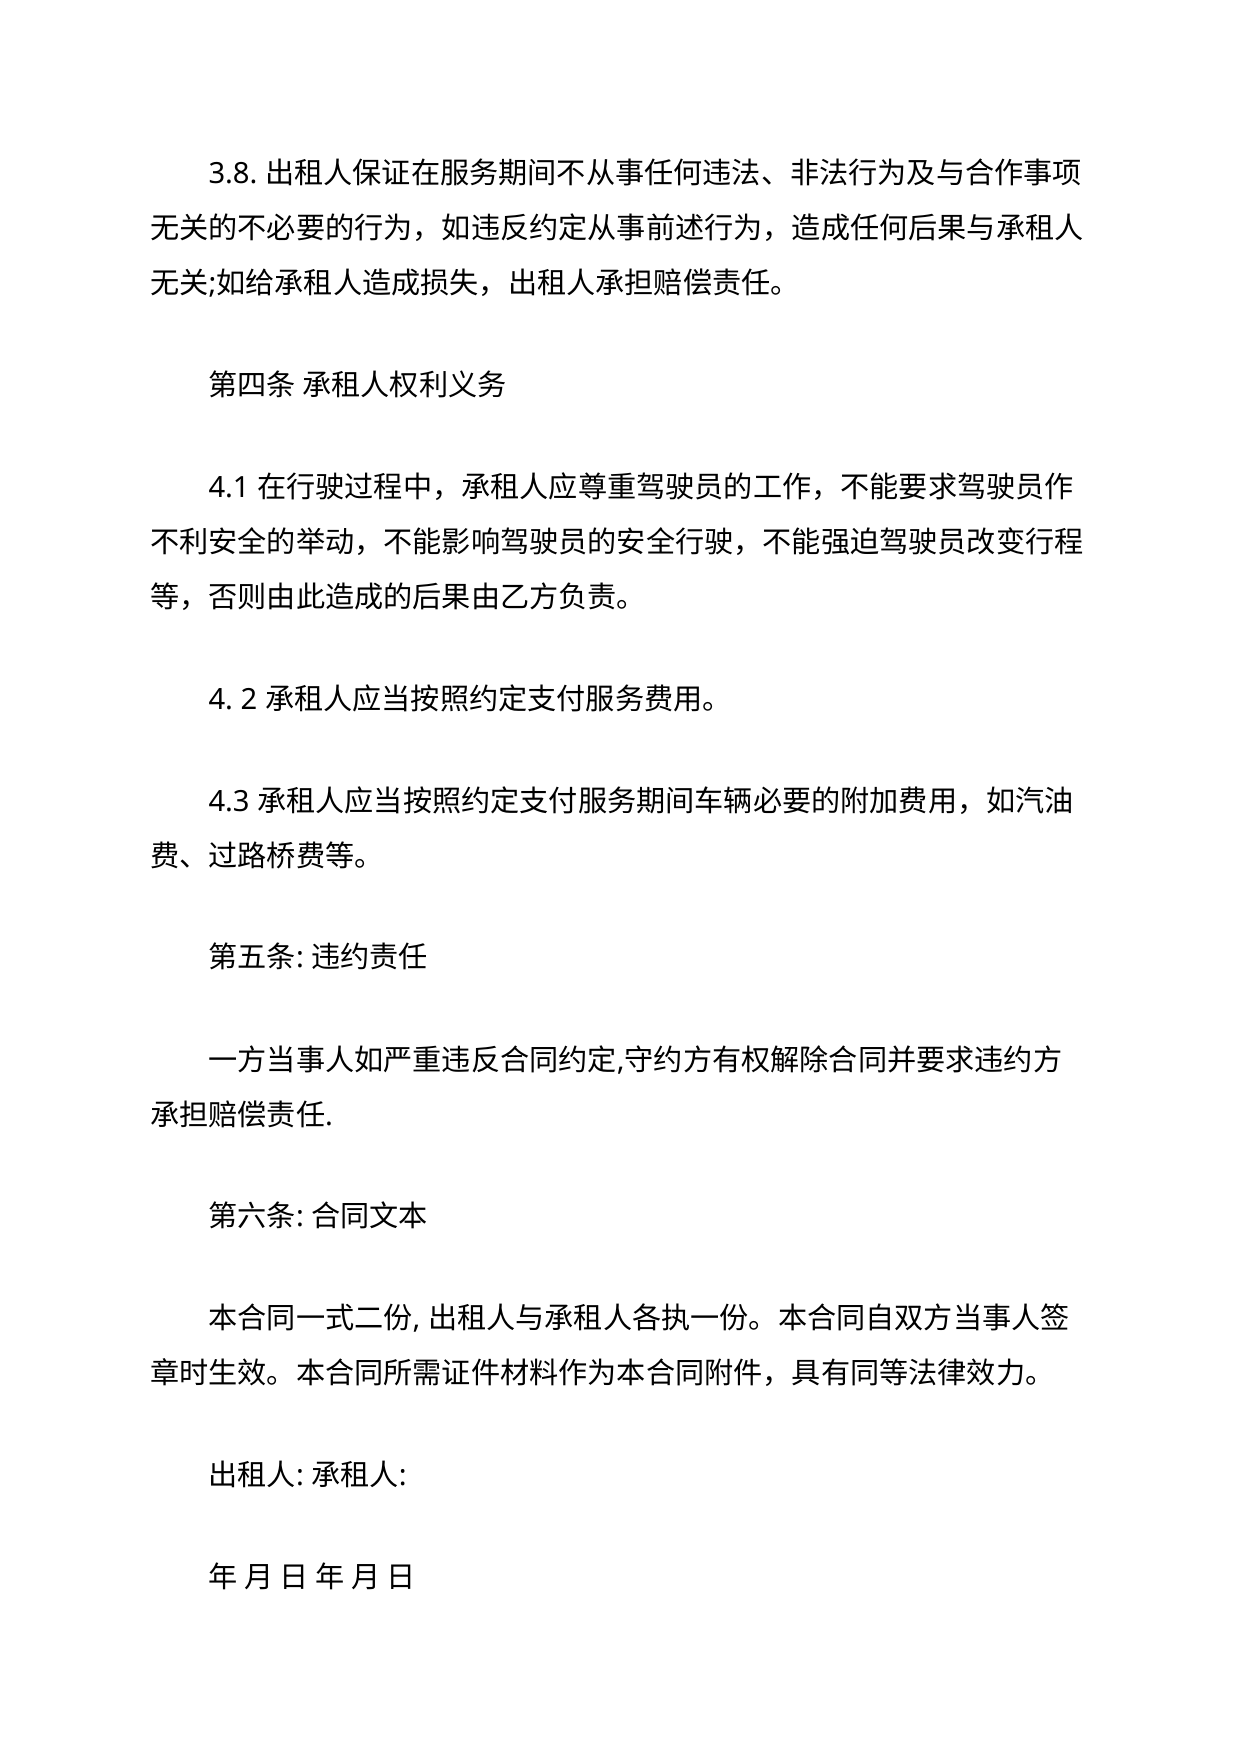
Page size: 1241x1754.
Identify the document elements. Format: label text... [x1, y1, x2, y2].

text 年 月 日 年 月 日 [150, 1554, 1090, 1596]
text 3.8. 出租人保证在服务期间不从事任何违法、非法行为及与合作事项无关的不必要的行为，如违反约定从事前述行为，造成任何后果与承租人无关;如给承租人造成损失，出租人承担赔偿责任。 [150, 150, 1090, 302]
text 本合同一式二份, 出租人与承租人各执一份。本合同自双方当事人签章时生效。本合同所需证件材料作为本合同附件，具有同等法律效力。 [150, 1295, 1090, 1392]
text 一方当事人如严重违反合同约定,守约方有权解除合同并要求违约方承担赔偿责任. [150, 1036, 1090, 1133]
text 4.1 在行驶过程中，承租人应尊重驾驶员的工作，不能要求驾驶员作不利安全的举动，不能影响驾驶员的安全行驶，不能强迫驾驶员改变行程等，否则由此造成的后果由乙方负责。 [150, 464, 1090, 616]
text 4. 2 承租人应当按照约定支付服务费用。 [150, 675, 1090, 718]
text 4.3 承租人应当按照约定支付服务期间车辆必要的附加费用，如汽油费、过路桥费等。 [150, 777, 1090, 874]
text 出租人: 承租人: [150, 1452, 1090, 1494]
text 第五条: 违约责任 [150, 934, 1090, 976]
text 第六条: 合同文本 [150, 1193, 1090, 1235]
text 第四条 承租人权利义务 [150, 362, 1090, 404]
